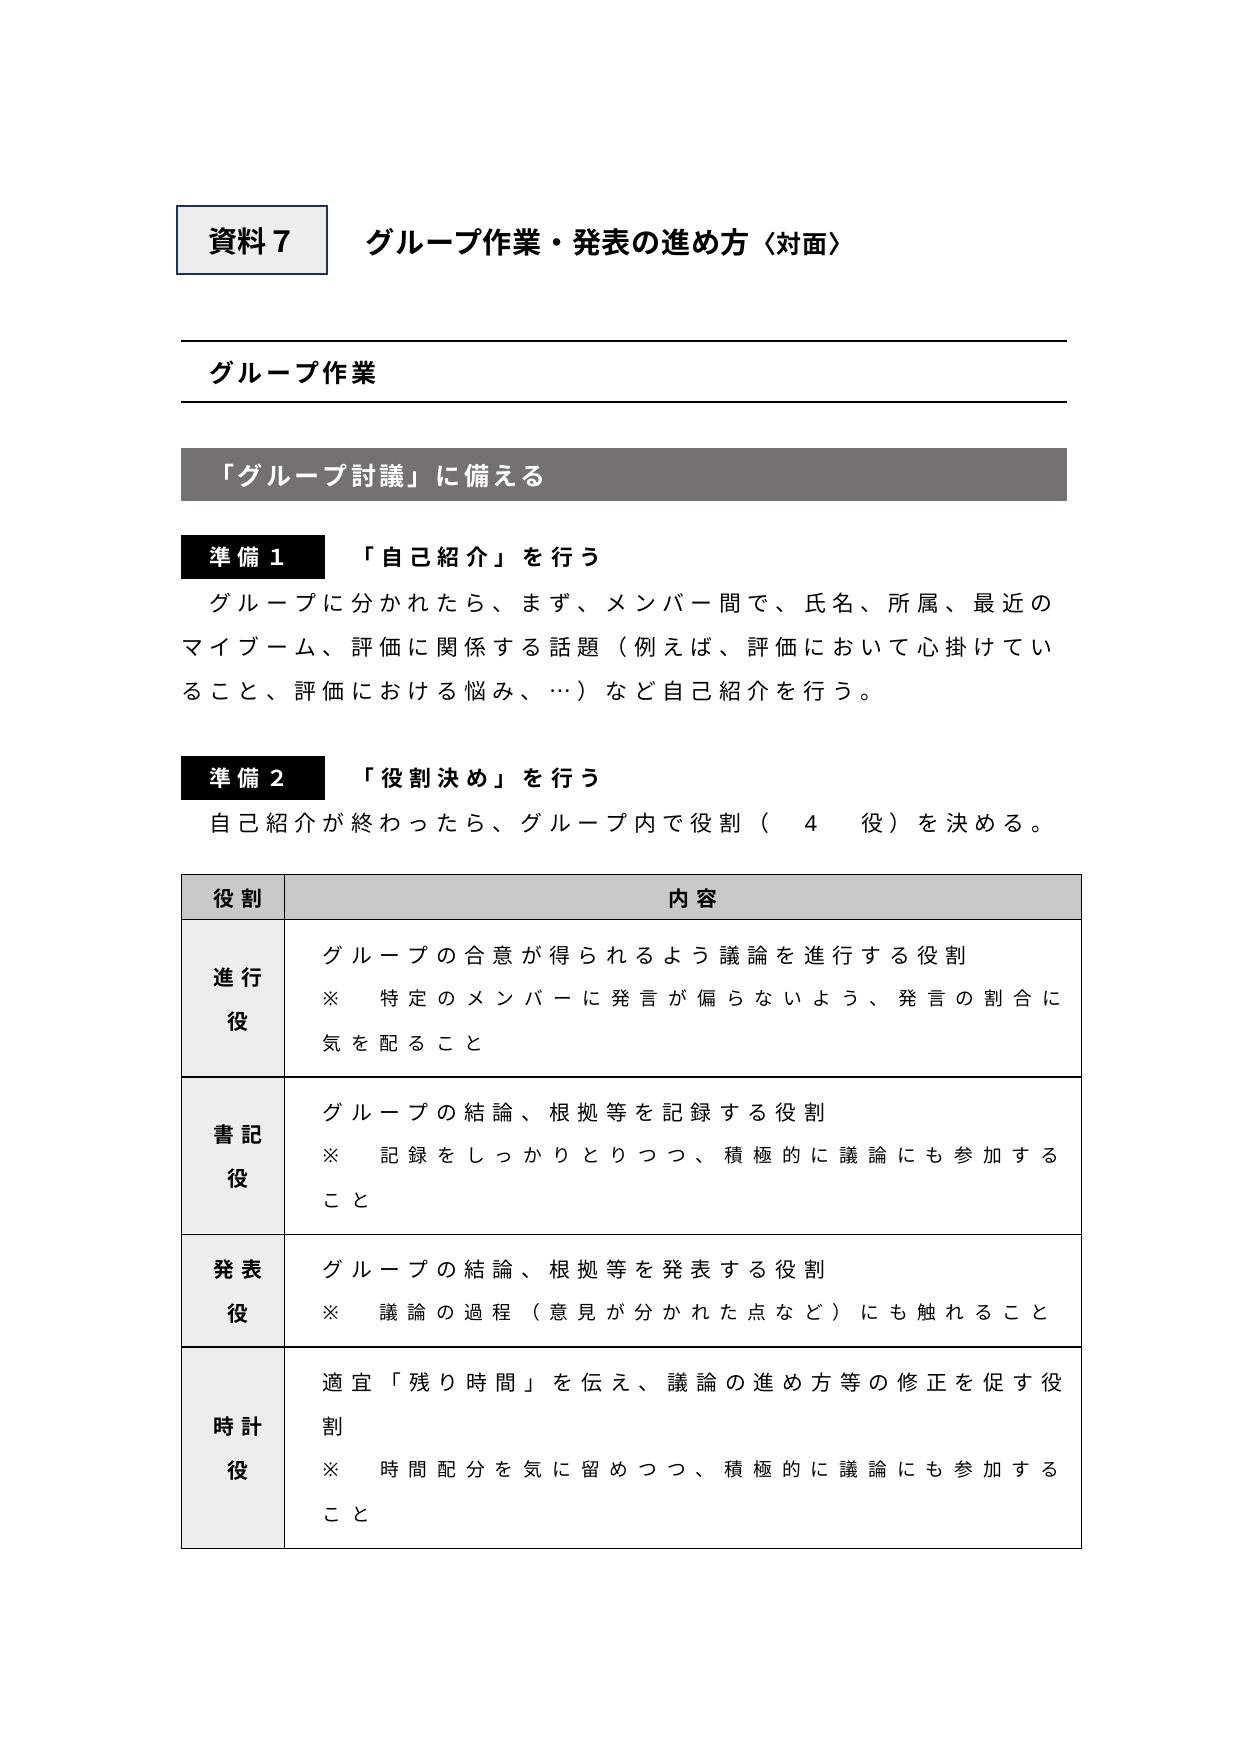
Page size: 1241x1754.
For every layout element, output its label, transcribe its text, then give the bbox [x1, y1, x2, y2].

table_header 「グループ討議」に備える [181, 448, 1067, 501]
table_cell グループの結論、根拠等を発表する役割 ※議論の過程（意見が分かれた点など）にも触れること [285, 1235, 1081, 1346]
table_cell 発表役 [182, 1235, 284, 1346]
table_header 内容 [285, 875, 1081, 919]
text 準備２ 「役割決め」を行う [325, 756, 1059, 800]
text 準備１ 「自己紹介」を行う [325, 535, 1059, 579]
table_header 役割 [182, 875, 284, 919]
table_header グループ作業 [181, 342, 1067, 401]
table_cell グループの結論、根拠等を記録する役割 ※記録をしっかりとりつつ、積極的に議論にも参加すること [285, 1078, 1081, 1233]
text グループに分かれたら、まず、メンバー間で、氏名、所属、最近のマイブーム、評価に関係する話題（例えば、評価において心掛けていること、評価における悩み、…）など自己紹介を行う。 [181, 579, 1059, 712]
table_cell 書記役 [182, 1078, 284, 1233]
table_cell 進行役 [182, 920, 284, 1076]
table_cell 適宜「残り時間」を伝え、議論の進め方等の修正を促す役割 ※時間配分を気に留めつつ、積極的に議論にも参加すること [285, 1348, 1081, 1548]
table_cell 時計役 [182, 1348, 284, 1548]
table_cell グループの合意が得られるよう議論を進行する役割 ※特定のメンバーに発言が偏らないよう、発言の割合に気を配ること [285, 920, 1081, 1076]
text 自己紹介が終わったら、グループ内で役割（4役）を決める。 [181, 800, 1059, 844]
